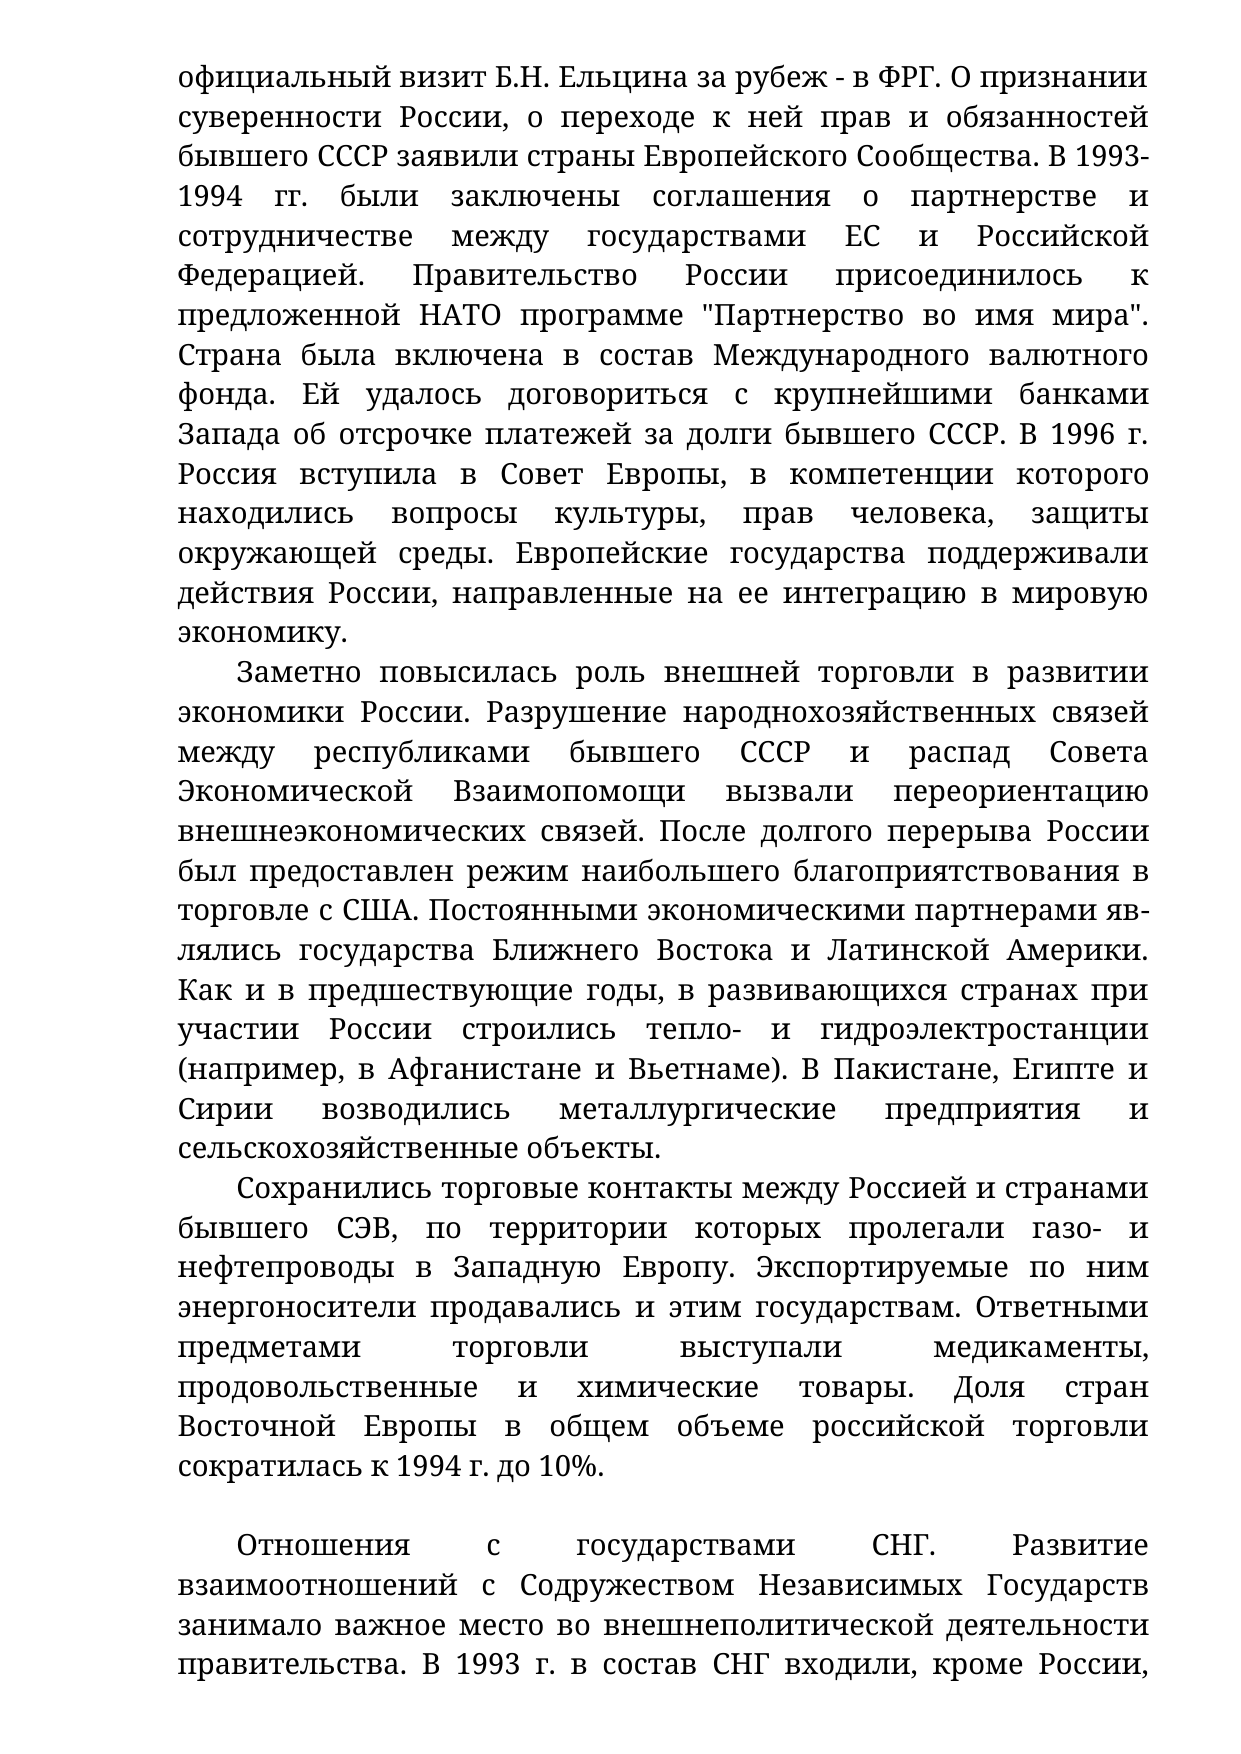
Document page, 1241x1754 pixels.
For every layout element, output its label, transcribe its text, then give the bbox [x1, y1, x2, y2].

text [177, 1524, 1149, 1683]
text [177, 56, 1149, 651]
text Заметно повысилась роль внешней торговли в развитии экономики России. Разрушение народнохозяйственных связей между республиками бывшего СССР и распад Совета Экономической Взаимопомощи вызвали переориентацию внешнеэкономических связей. После долгого перерыва России был предоставлен режим наибольшего благоприятствования в торговле с США. Постоянными экономическими партнерами являлись государства Ближнего Востока и Латинской Америки. Как и в предшествующие годы, в развивающихся странах при участии России строились тепло- и гидроэлектростанции (например, в Афганистане и Вьетнаме). В Пакистане, Египте и Сирии возводились металлургические предприятия и сельскохозяйственные объекты. [177, 651, 1149, 1167]
text Сохранились торговые контакты между Россией и странами бывшего СЭВ, по территории которых пролегали газо- и нефтепроводы в Западную Европу. Экспортируемые по ним энергоносители продавались и этим государствам. Ответными предметами торговли выступали медикаменты, продовольственные и химические товары. Доля стран Восточной Европы в общем объеме российской торговли сократилась к 1994 г. до 10%. [177, 1167, 1149, 1485]
